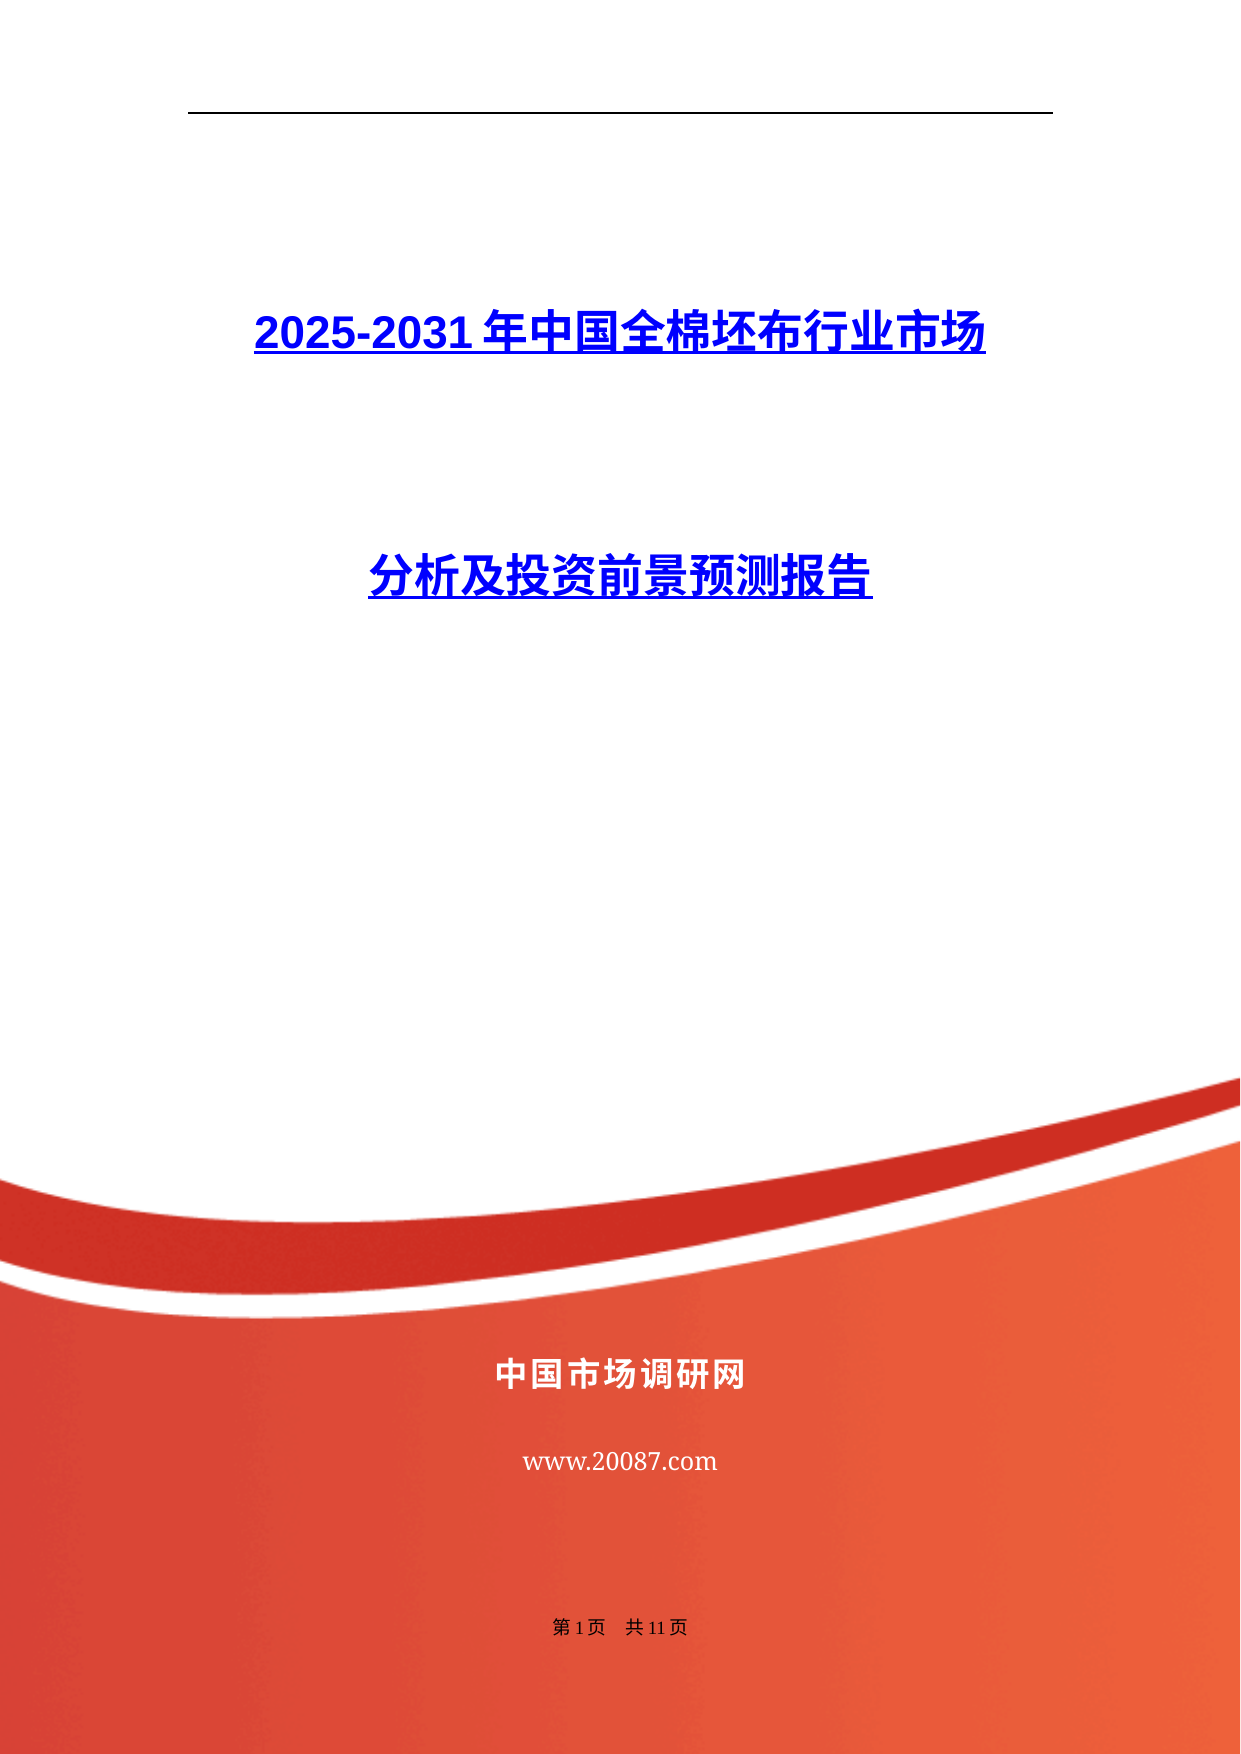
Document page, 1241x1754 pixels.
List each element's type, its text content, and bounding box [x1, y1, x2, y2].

subtitle 中国市场调研网 [187, 1339, 1053, 1404]
picture [0, 1006, 1241, 1754]
table_header 2025-2031年中国全棉坯布行业市场分析及投资前景预测报告 [188, 207, 1053, 773]
text www.20087.com [187, 1428, 1053, 1493]
